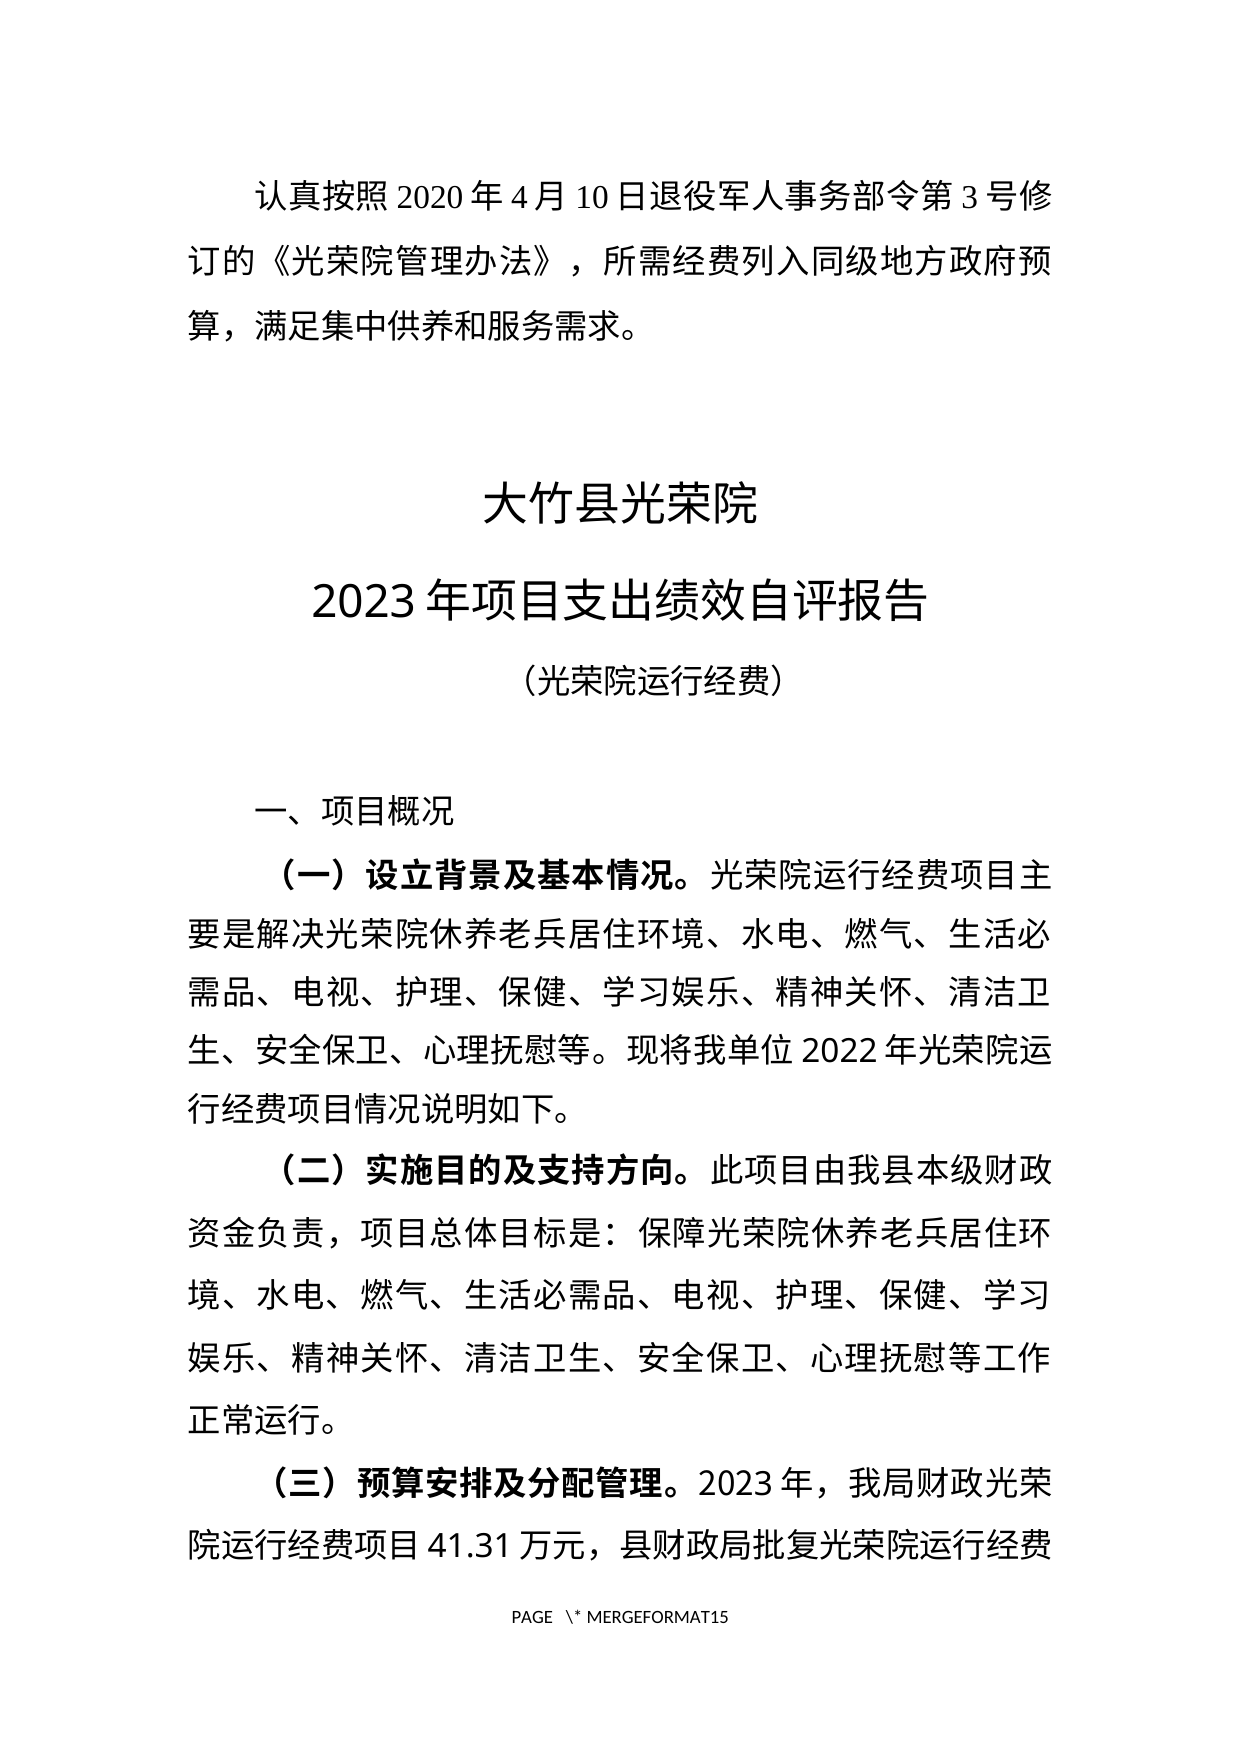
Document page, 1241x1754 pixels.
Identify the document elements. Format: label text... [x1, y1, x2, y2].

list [187, 1445, 1053, 1570]
text 大竹县光荣院 [187, 451, 1053, 549]
text （二）实施目的及支持方向。此项目由我县本级财政资金负责，项目总体目标是：保障光荣院休养老兵居住环境、水电、燃气、生活必需品、电视、护理、保健、学习娱乐、精神关怀、清洁卫生、安全保卫、心理抚慰等工作正常运行。 [187, 1133, 1053, 1445]
text （一）设立背景及基本情况。光荣院运行经费项目主要是解决光荣院休养老兵居住环境、水电、燃气、生活必需品、电视、护理、保健、学习娱乐、精神关怀、清洁卫生、安全保卫、心理抚慰等。现将我单位2022年光荣院运行经费项目情况说明如下。 [187, 841, 1053, 1133]
list 一、项目概况 [187, 776, 1053, 841]
list 认真按照2020年4月10日退役军人事务部令第3号修订的《光荣院管理办法》，所需经费列入同级地方政府预算，满足集中供养和服务需求。 [187, 162, 1053, 357]
text 2023年项目支出绩效自评报告 [187, 549, 1053, 646]
list （光荣院运行经费） [187, 646, 1053, 711]
